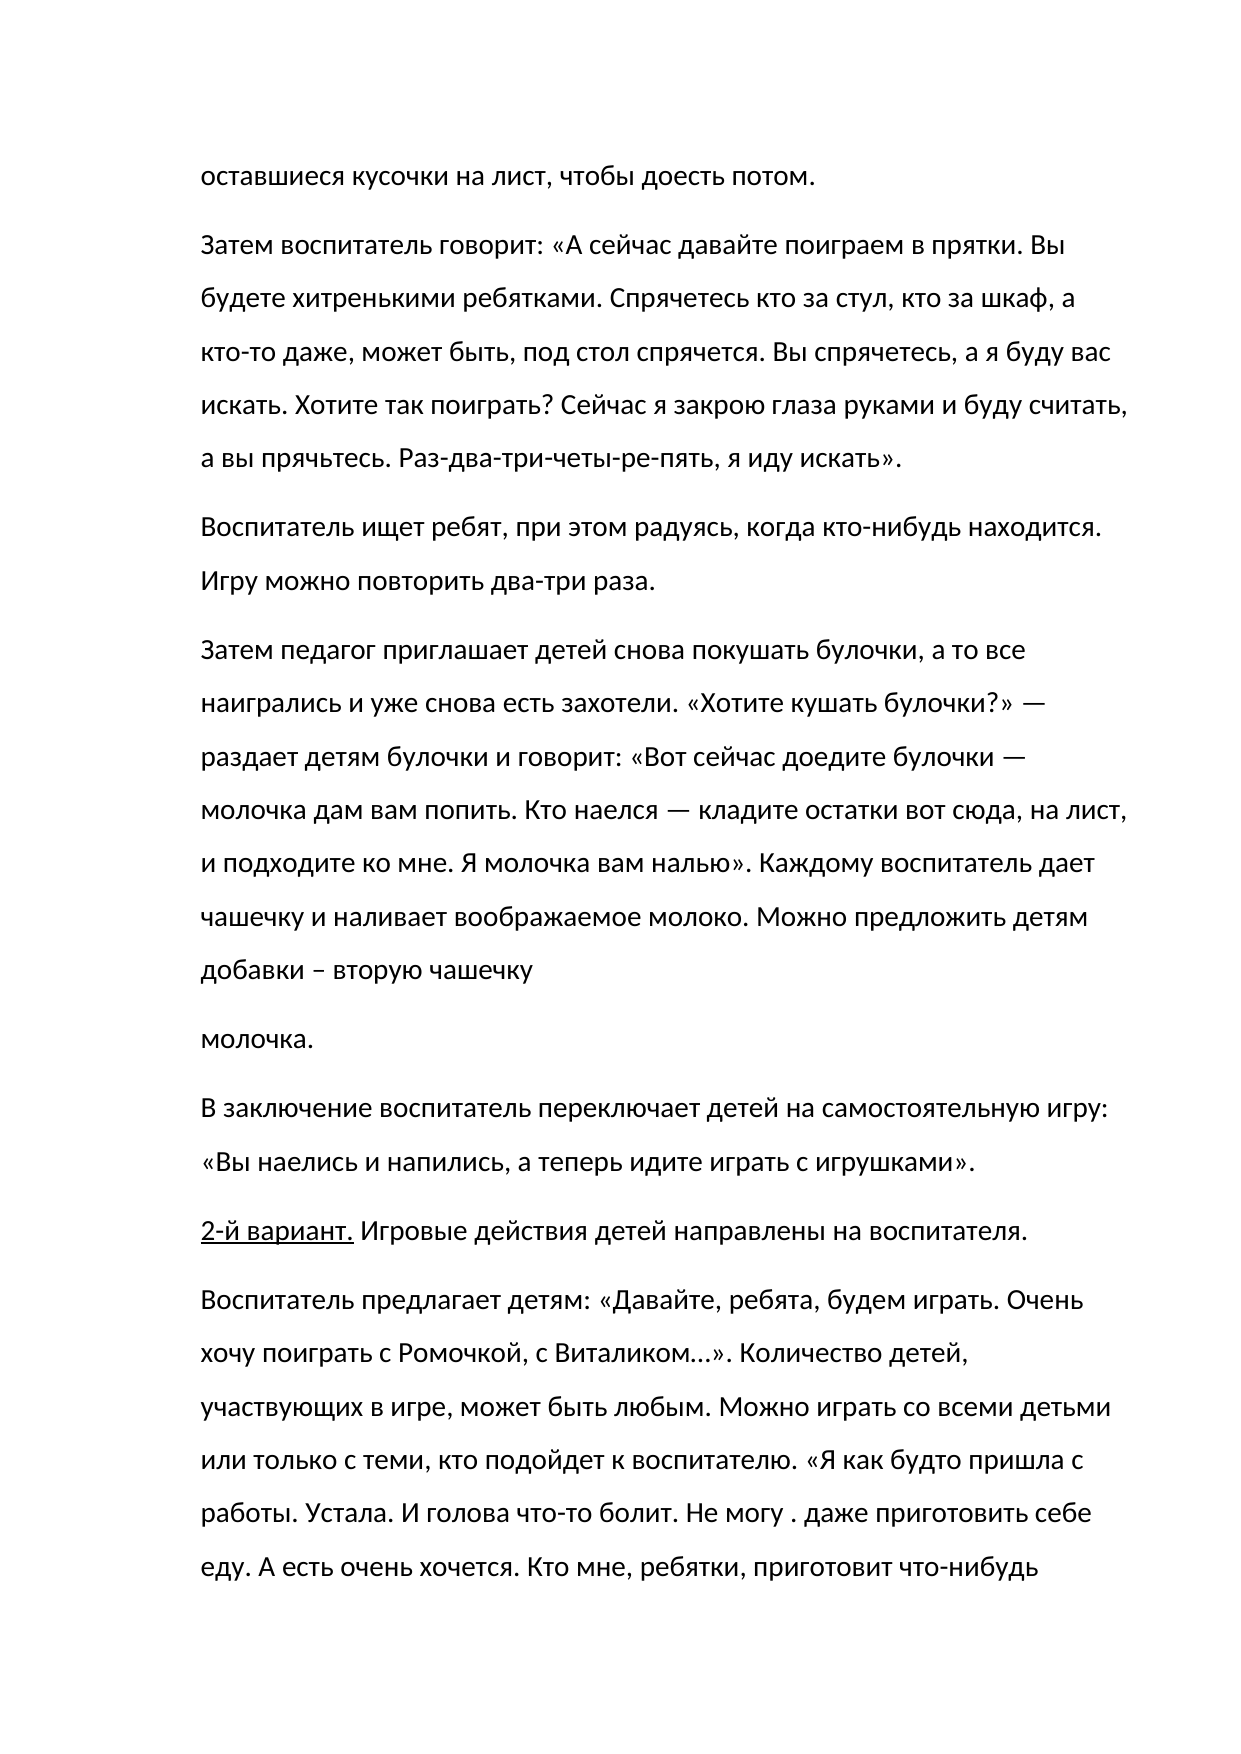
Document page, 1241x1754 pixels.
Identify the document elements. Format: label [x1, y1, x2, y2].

table_cell [177, 118, 1152, 1607]
